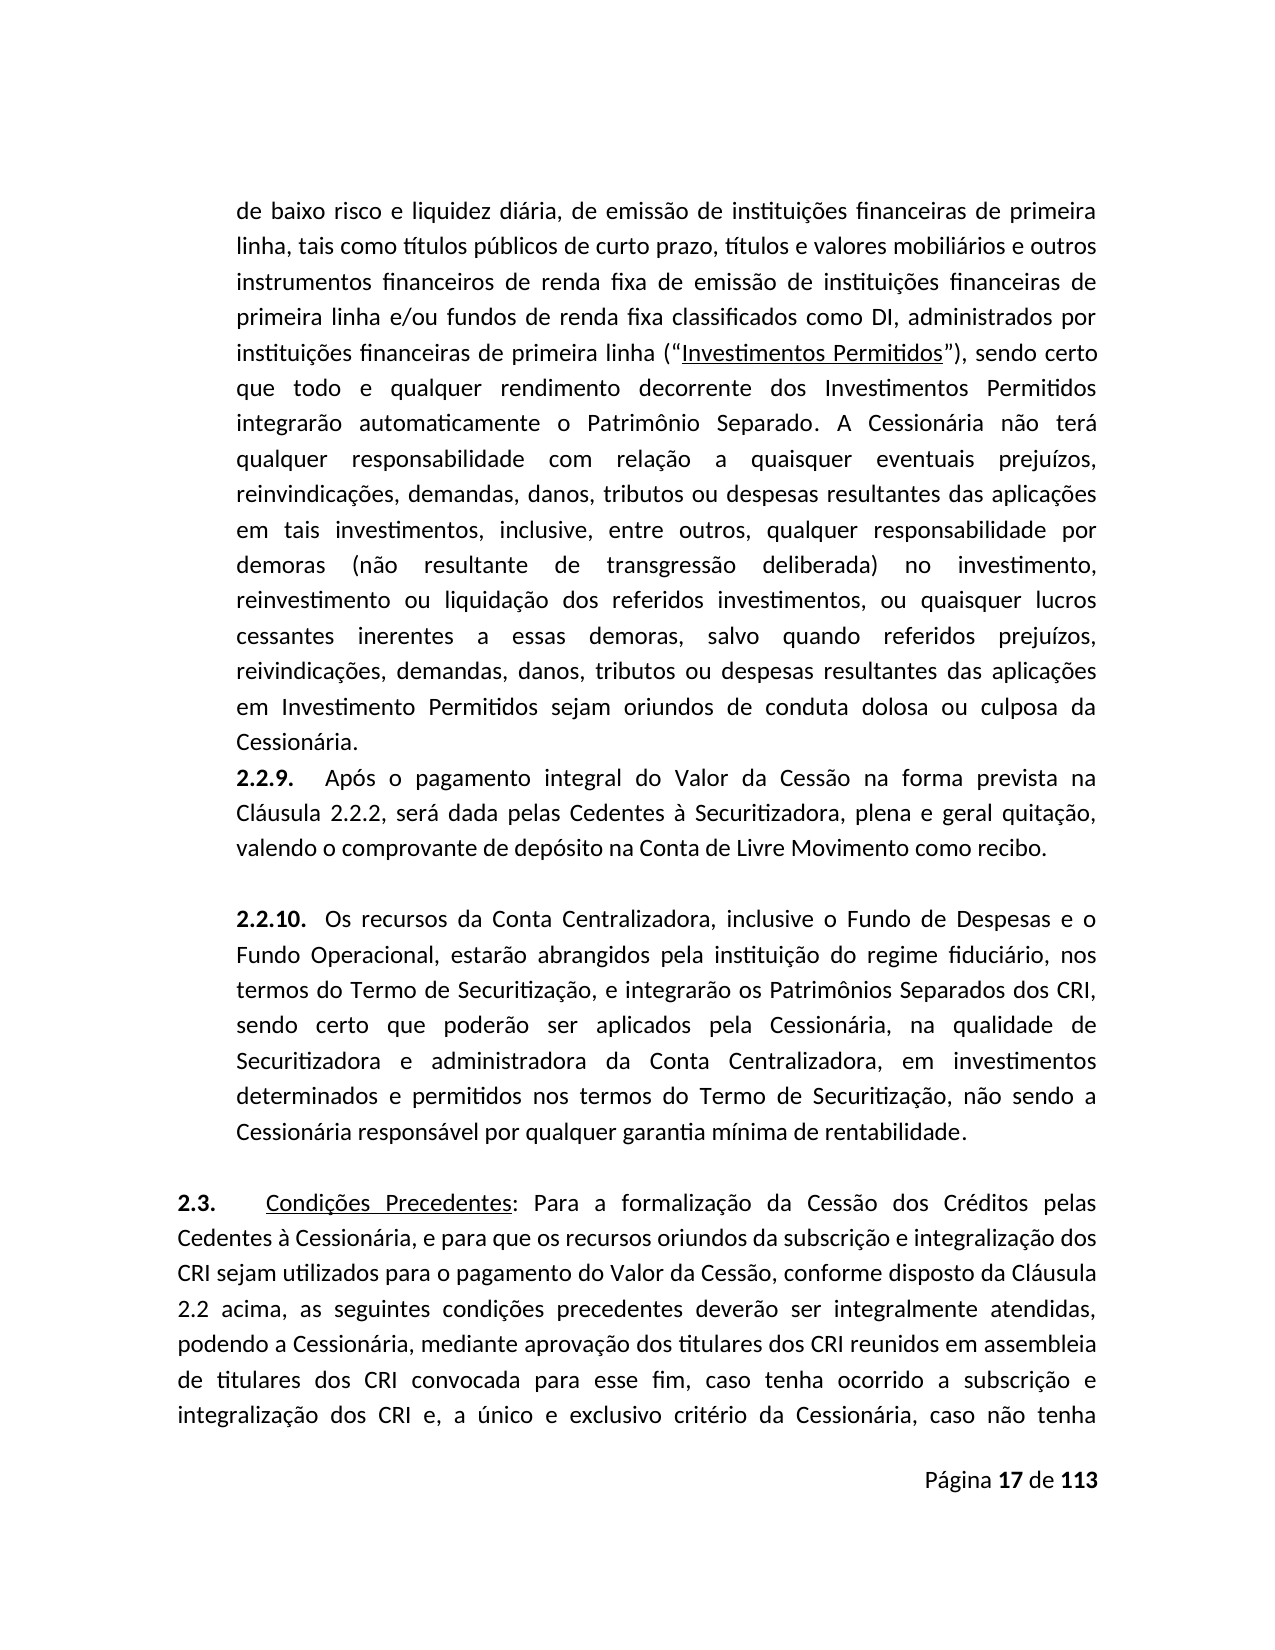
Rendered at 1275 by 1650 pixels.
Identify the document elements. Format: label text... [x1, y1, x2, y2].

list Após o pagamento integral do Valor da Cessão na forma prevista na Cláusula 2.2.2, será dada pelas Cedentes à Securitizadora, plena e geral quitação, valendo o comprovante de depósito na Conta de Livre Movimento como recibo. [236, 758, 1098, 864]
list Os recursos da Conta Centralizadora, inclusive o Fundo de Despesas e o Fundo Operacional, estarão abrangidos pela instituição do regime fiduciário, nos termos do Termo de Securitização, e integrarão os Patrimônios Separados dos CRI, sendo certo que poderão ser aplicados pela Cessionária, na qualidade de Securitizadora e administradora da Conta Centralizadora, em investimentos determinados e permitidos nos termos do Termo de Securitização, não sendo a Cessionária responsável por qualquer garantia mínima de rentabilidade. [236, 899, 1098, 1147]
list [236, 191, 1098, 758]
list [177, 1183, 1098, 1431]
